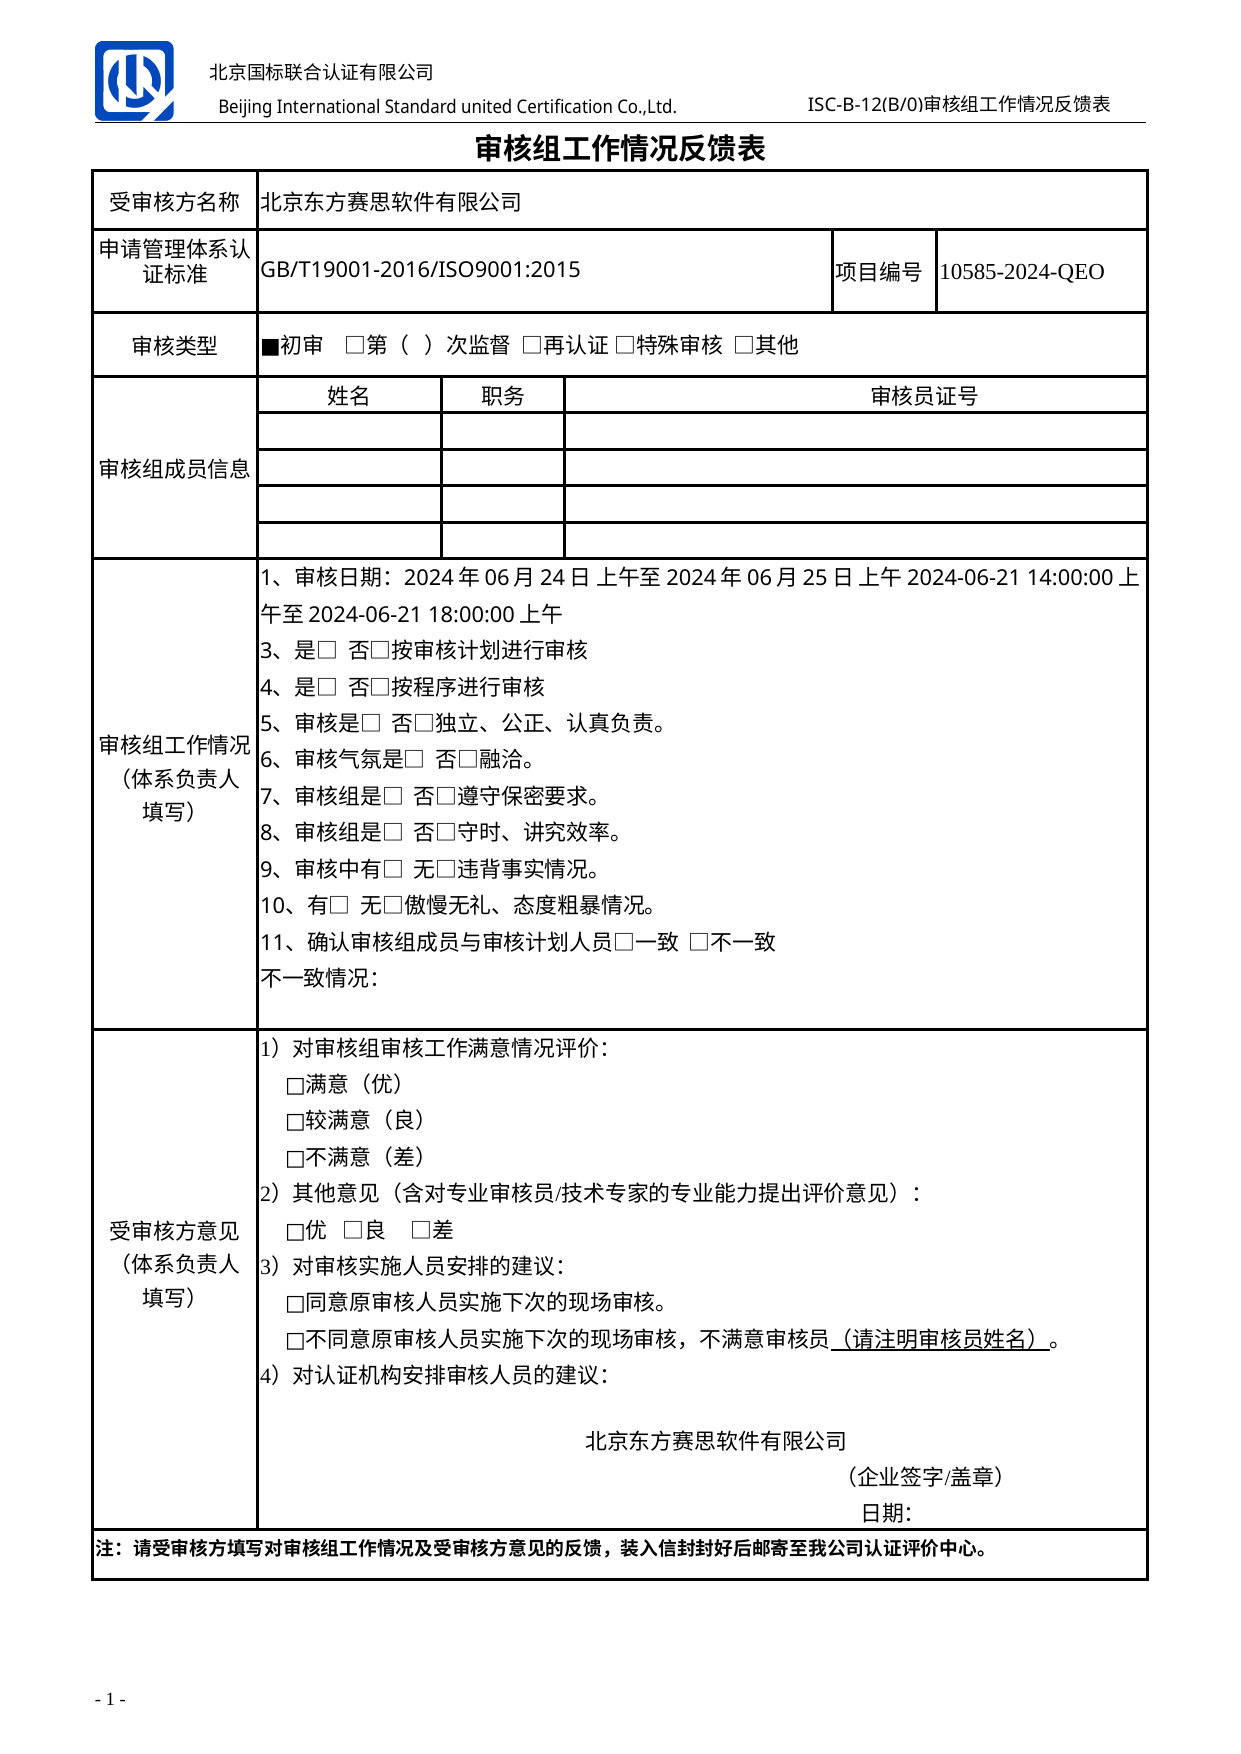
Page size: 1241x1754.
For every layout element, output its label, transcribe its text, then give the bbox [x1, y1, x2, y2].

table_cell 姓名 [259, 378, 440, 411]
table_cell ■初审 □第（ ）次监督 □再认证 □特殊审核 □其他 [259, 314, 1146, 375]
table_header 北京东方赛思软件有限公司 [259, 172, 1146, 228]
table_cell [443, 487, 563, 521]
table_cell 1、审核日期：2024年06月24日 上午至2024年06月25日 上午2024-06-21 14:00:00上午至2024-06-21 18:00:00上午 3、是□ 否□按审核计划进行审核 4、是□ 否□按程序进行审核 5、审核是□ 否□独立、公正、认真负责。 6、审核气氛是□ 否□融洽。 7、审核组是□ 否□遵守保密要求。 8、审核组是□ 否□守时、讲究效率。 9、审核中有□ 无□违背事实情况。 10、有□ 无□傲慢无礼、态度粗暴情况。 11、确认审核组成员与审核计划人员□一致 □不一致 不一致情况： [259, 560, 1146, 1027]
table_cell [443, 451, 563, 484]
table_cell 项目编号 [834, 231, 935, 311]
table_cell 审核组成员信息 [94, 378, 256, 557]
table_cell 受审核方意见（体系负责人 填写） [94, 1031, 256, 1528]
table_cell [566, 487, 1146, 521]
table_cell [443, 414, 563, 448]
table_cell [566, 524, 1146, 557]
table_cell [259, 487, 440, 521]
table_cell 审核组工作情况（体系负责人 填写） [94, 560, 256, 1027]
table_cell [259, 524, 440, 557]
table_cell 注：请受审核方填写对审核组工作情况及受审核方意见的反馈，装入信封封好后邮寄至我公司认证评价中心。 [94, 1531, 1146, 1577]
table_cell 10585-2024-QEO [938, 231, 1146, 311]
table_header 受审核方名称 [94, 172, 256, 228]
table_cell 职务 [443, 378, 563, 411]
table_cell 审核员证号 [566, 378, 1146, 411]
text 审核组工作情况反馈表 [94, 123, 1146, 169]
table_cell 申请管理体系认证标准 [94, 231, 256, 311]
table_cell [566, 451, 1146, 484]
picture [95, 41, 174, 121]
table_cell 1）对审核组审核工作满意情况评价： □满意（优） □较满意（良） □不满意（差） 2）其他意见（含对专业审核员/技术专家的专业能力提出评价意见）： □优 □良 □差 3）对审核实施人员安排的建议： □同意原审核人员实施下次的现场审核。 □不同意原审核人员实施下次的现场审核，不满意审核员（请注明审核员姓名）。 4）对认证机构安排审核人员的建议： 北京东方赛思软件有限公司 （企业签字/盖章） 日期： [259, 1031, 1146, 1528]
table_cell [259, 451, 440, 484]
table_cell [443, 524, 563, 557]
table_cell [566, 414, 1146, 448]
table_cell 审核类型 [94, 314, 256, 375]
table_cell GB/T19001-2016/ISO9001:2015 [259, 231, 831, 311]
table_cell [259, 414, 440, 448]
